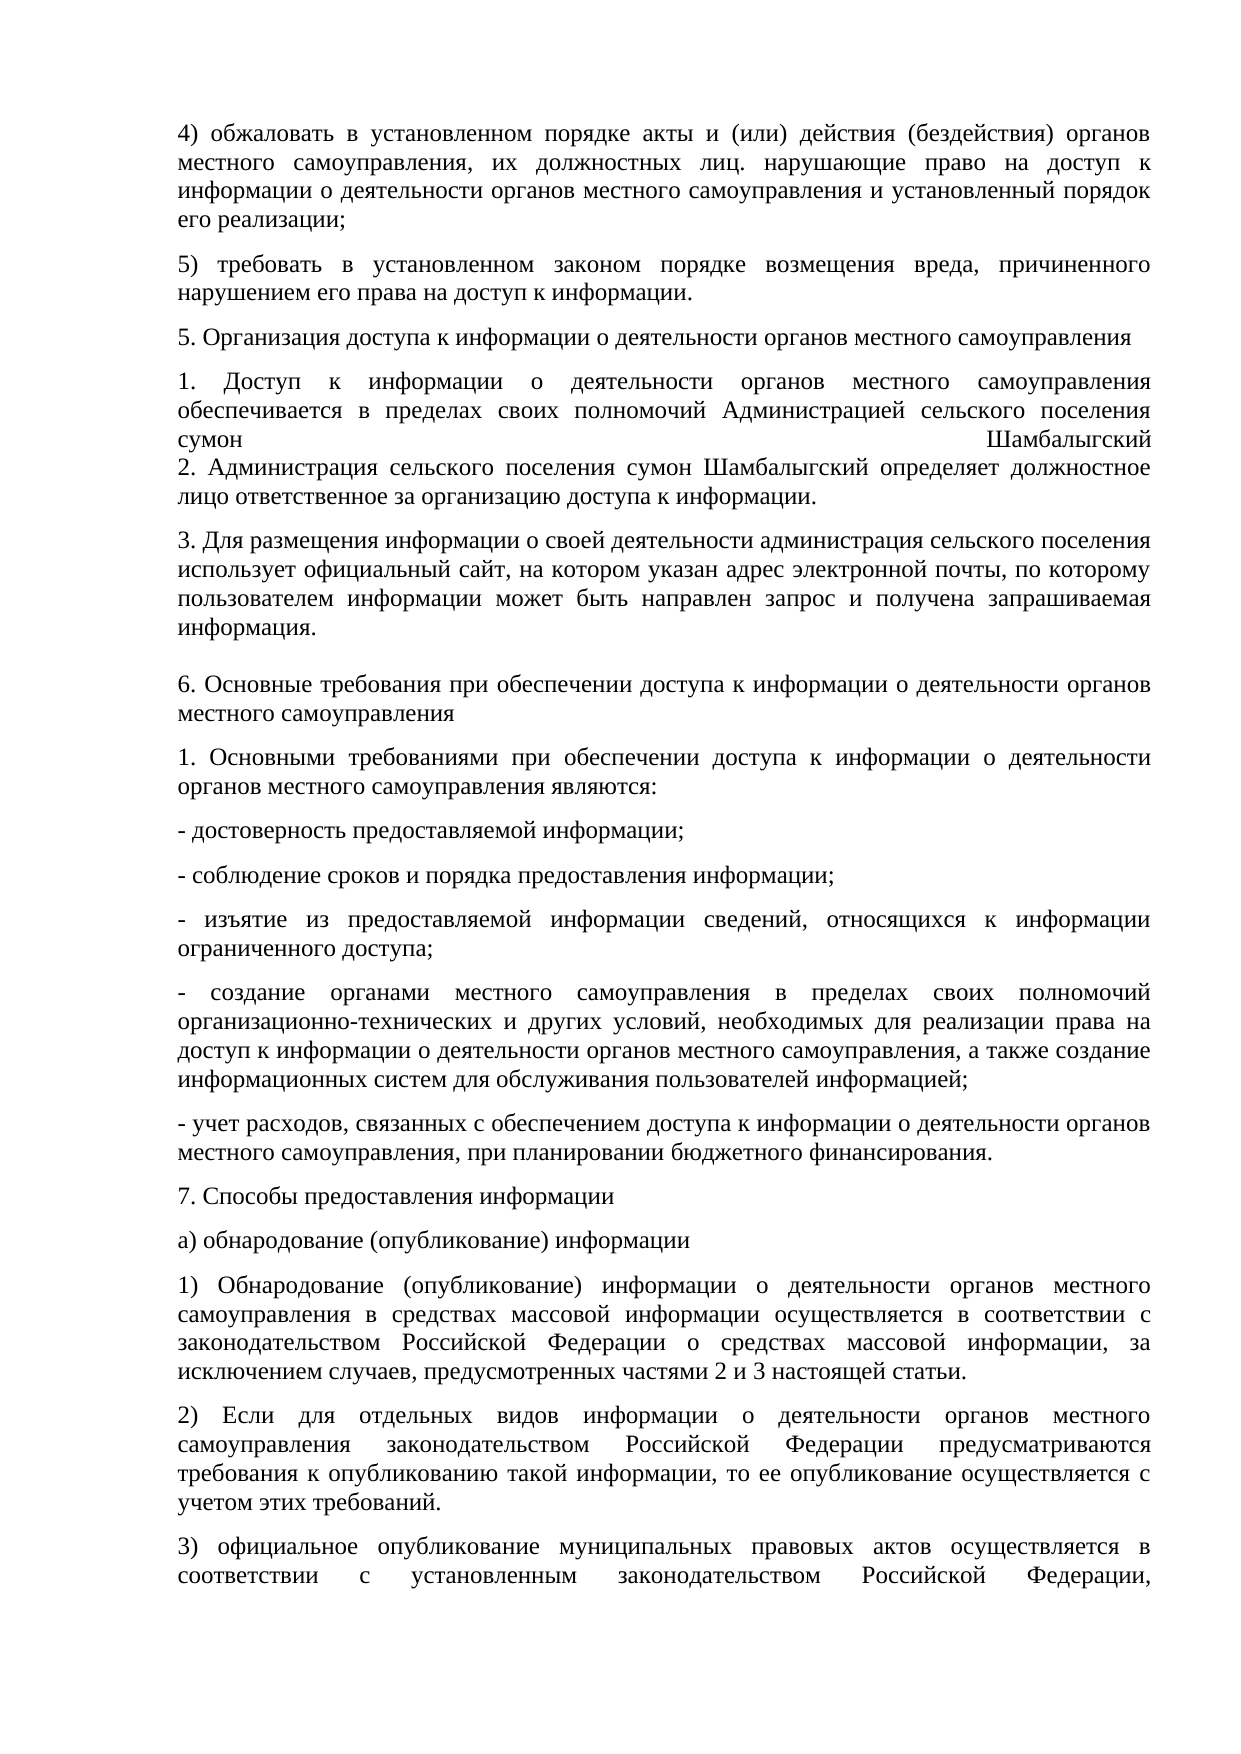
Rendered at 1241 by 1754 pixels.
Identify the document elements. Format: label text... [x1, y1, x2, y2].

text 1. Доступ к информации о деятельности органов местного самоуправления обеспечивается в пределах своих полномочий Администрацией сельского поселения сумон Шамбалыгский 2. Администрация сельского поселения сумон Шамбалыгский определяет должностное лицо ответственное за организацию доступа к информации. [177, 366, 1152, 510]
text 3. Для размещения информации о своей деятельности администрация сельского поселения использует официальный сайт, на котором указан адрес электронной почты, по которому пользователем информации может быть направлен запрос и получена запрашиваемая информация. 6. Основные требования при обеспечении доступа к информации о деятельности органов местного самоуправления [177, 526, 1152, 727]
text 2) Если для отдельных видов информации о деятельности органов местного самоуправления законодательством Российской Федерации предусматриваются требования к опубликованию такой информации, то ее опубликование осуществляется с учетом этих требований. [177, 1401, 1152, 1516]
text - создание органами местного самоуправления в пределах своих полномочий организационно-технических и других условий, необходимых для реализации права на доступ к информации о деятельности органов местного самоуправления, а также создание информационных систем для обслуживания пользователей информацией; [177, 977, 1152, 1092]
text 5. Организация доступа к информации о деятельности органов местного самоуправления [177, 322, 1152, 351]
text - изъятие из предоставляемой информации сведений, относящихся к информации ограниченного доступа; [177, 904, 1152, 962]
text 7. Способы предоставления информации [177, 1181, 1152, 1210]
text - учет расходов, связанных с обеспечением доступа к информации о деятельности органов местного самоуправления, при планировании бюджетного финансирования. [177, 1108, 1152, 1166]
text 5) требовать в установленном законом порядке возмещения вреда, причиненного нарушением его права на доступ к информации. [177, 249, 1152, 306]
text 1. Основными требованиями при обеспечении доступа к информации о деятельности органов местного самоуправления являются: [177, 742, 1152, 800]
text - соблюдение сроков и порядка предоставления информации; [177, 860, 1152, 889]
text 1) Обнародование (опубликование) информации о деятельности органов местного самоуправления в средствах массовой информации осуществляется в соответствии с законодательством Российской Федерации о средствах массовой информации, за исключением случаев, предусмотренных частями 2 и 3 настоящей статьи. [177, 1270, 1152, 1385]
text 4) обжаловать в установленном порядке акты и (или) действия (бездействия) органов местного самоуправления, их должностных лиц. нарушающие право на доступ к информации о деятельности органов местного самоуправления и установленный порядок его реализации; [177, 118, 1152, 233]
text а) обнародование (опубликование) информации [177, 1226, 1152, 1254]
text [177, 1531, 1152, 1589]
text - достоверность предоставляемой информации; [177, 816, 1152, 844]
